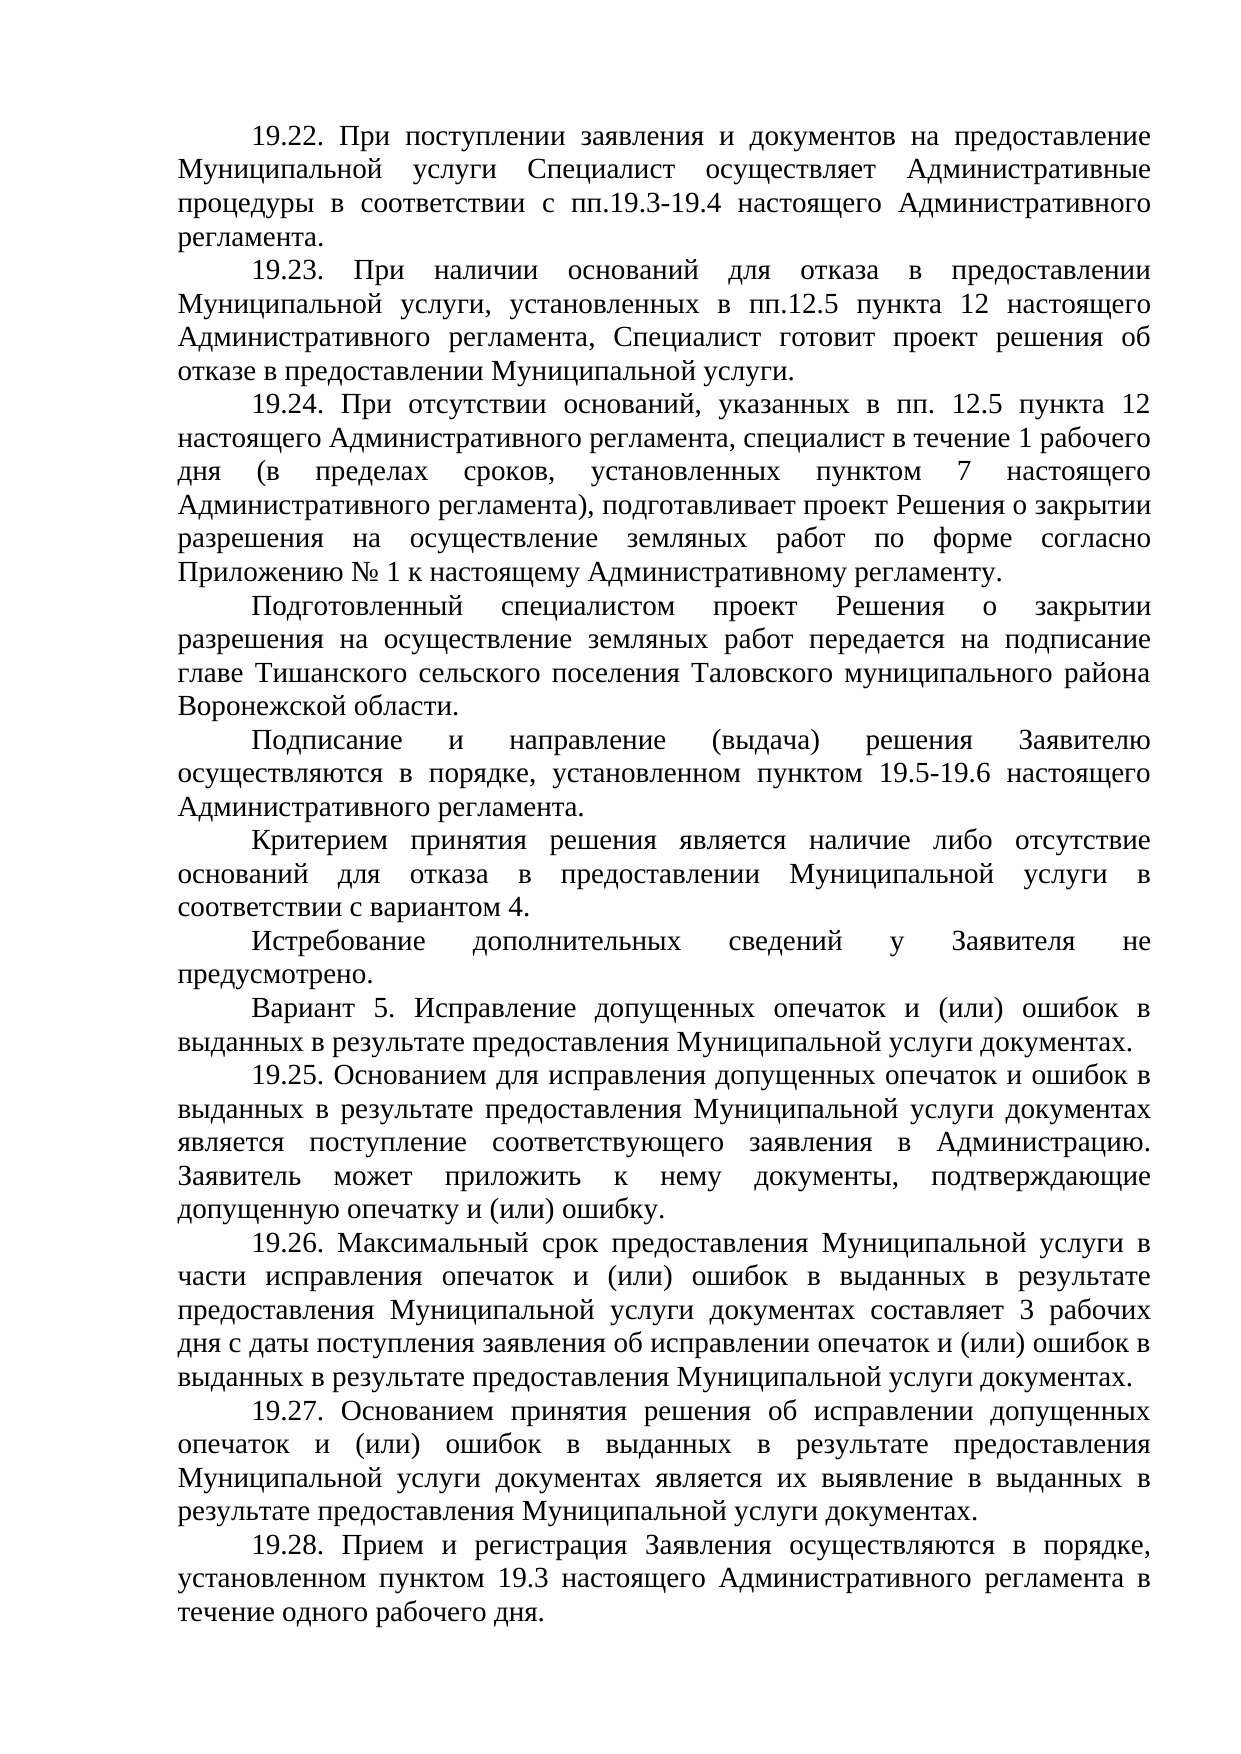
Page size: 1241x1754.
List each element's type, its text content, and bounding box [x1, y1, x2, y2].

text 19.23. При наличии оснований для отказа в предоставлении Муниципальной услуги, установленных в пп.12.5 пункта 12 настоящего Административного регламента, Специалист готовит проект решения об отказе в предоставлении Муниципальной услуги. [177, 252, 1152, 386]
text 19.25. Основанием для исправления допущенных опечаток и ошибок в выданных в результате предоставления Муниципальной услуги документах является поступление соответствующего заявления в Администрацию. Заявитель может приложить к нему документы, подтверждающие допущенную опечатку и (или) ошибку. [177, 1057, 1152, 1225]
text Подготовленный специалистом проект Решения о закрытии разрешения на осуществление земляных работ передается на подписание главе Тишанского сельского поселения Таловского муниципального района Воронежской области. [177, 588, 1152, 722]
text Подписание и направление (выдача) решения Заявителю осуществляются в порядке, установленном пунктом 19.5-19.6 настоящего Административного регламента. [177, 722, 1152, 822]
text 19.26. Максимальный срок предоставления Муниципальной услуги в части исправления опечаток и (или) ошибок в выданных в результате предоставления Муниципальной услуги документах составляет 3 рабочих дня с даты поступления заявления об исправлении опечаток и (или) ошибок в выданных в результате предоставления Муниципальной услуги документах. [177, 1225, 1152, 1393]
text Критерием принятия решения является наличие либо отсутствие оснований для отказа в предоставлении Муниципальной услуги в соответствии с вариантом 4. [177, 822, 1152, 923]
text Истребование дополнительных сведений у Заявителя не предусмотрено. [177, 923, 1152, 990]
text 19.28. Прием и регистрация Заявления осуществляются в порядке, установленном пунктом 19.3 настоящего Административного регламента в течение одного рабочего дня. [177, 1527, 1152, 1627]
text 19.22. При поступлении заявления и документов на предоставление Муниципальной услуги Специалист осуществляет Административные процедуры в соответствии с пп.19.3-19.4 настоящего Административного регламента. [177, 118, 1152, 252]
text 19.24. При отсутствии оснований, указанных в пп. 12.5 пункта 12 настоящего Административного регламента, специалист в течение 1 рабочего дня (в пределах сроков, установленных пунктом 7 настоящего Административного регламента), подготавливает проект Решения о закрытии разрешения на осуществление земляных работ по форме согласно Приложению № 1 к настоящему Административному регламенту. [177, 386, 1152, 588]
text 19.27. Основанием принятия решения об исправлении допущенных опечаток и (или) ошибок в выданных в результате предоставления Муниципальной услуги документах является их выявление в выданных в результате предоставления Муниципальной услуги документах. [177, 1393, 1152, 1527]
text Вариант 5. Исправление допущенных опечаток и (или) ошибок в выданных в результате предоставления Муниципальной услуги документах. [177, 990, 1152, 1057]
